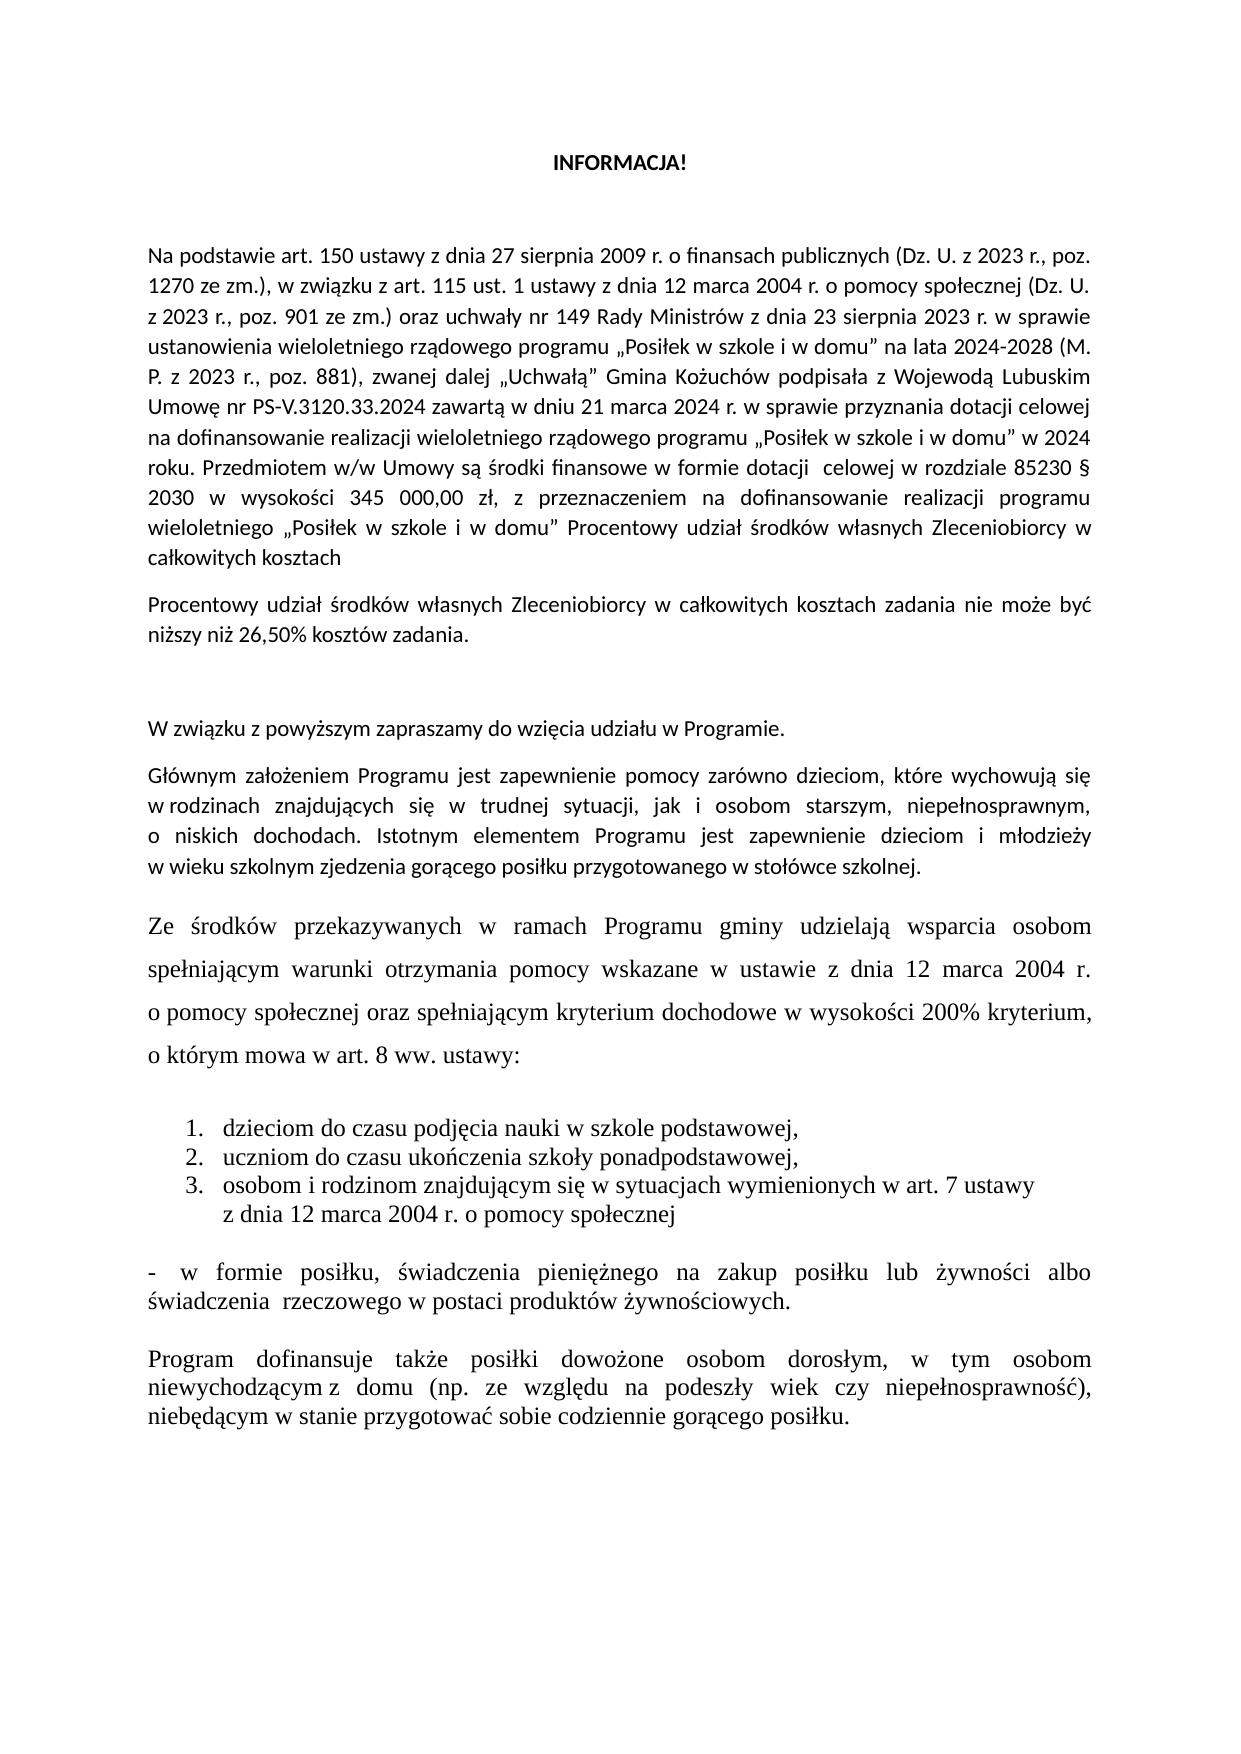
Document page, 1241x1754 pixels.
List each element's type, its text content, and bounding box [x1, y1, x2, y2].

list dzieciom do czasu podjęcia nauki w szkole podstawowej, [185, 1113, 1093, 1142]
text Program dofinansuje także posiłki dowożone osobom dorosłym, w tym osobom niewychodzącym z domu (np. ze względu na podeszły wiek czy niepełnosprawność), niebędącym w stanie przygotować sobie codziennie gorącego posiłku. [148, 1344, 1093, 1430]
text INFORMACJA! [148, 148, 1093, 176]
text Procentowy udział środków własnych Zleceniobiorcy w całkowitych kosztach zadania nie może być niższy niż 26,50% kosztów zadania. [148, 590, 1093, 648]
text W związku z powyższym zapraszamy do wzięcia udziału w Programie. [148, 714, 1093, 742]
text - w formie posiłku, świadczenia pieniężnego na zakup posiłku lub żywności albo świadczenia rzeczowego w postaci produktów żywnościowych. [148, 1257, 1093, 1314]
text Głównym założeniem Programu jest zapewnienie pomocy zarówno dzieciom, które wychowują się w rodzinach znajdujących się w trudnej sytuacji, jak i osobom starszym, niepełnosprawnym, o niskich dochodach. Istotnym elementem Programu jest zapewnienie dzieciom i młodzieży w wieku szkolnym zjedzenia gorącego posiłku przygotowanego w stołówce szkolnej. [148, 761, 1093, 880]
text Ze środków przekazywanych w ramach Programu gminy udzielają wsparcia osobom spełniającym warunki otrzymania pomocy wskazane w ustawie z dnia 12 marca 2004 r. o pomocy społecznej oraz spełniającym kryterium dochodowe w wysokości 200% kryterium, o którym mowa w art. 8 ww. ustawy: [148, 911, 1093, 1069]
list uczniom do czasu ukończenia szkoły ponadpodstawowej, [185, 1142, 1093, 1170]
text Na podstawie art. 150 ustawy z dnia 27 sierpnia 2009 r. o finansach publicznych (Dz. U. z 2023 r., poz. 1270 ze zm.), w związku z art. 115 ust. 1 ustawy z dnia 12 marca 2004 r. o pomocy społecznej (Dz. U. z 2023 r., poz. 901 ze zm.) oraz uchwały nr 149 Rady Ministrów z dnia 23 sierpnia 2023 r. w sprawie ustanowienia wieloletniego rządowego programu „Posiłek w szkole i w domu” na lata 2024-2028 (M. P. z 2023 r., poz. 881), zwanej dalej „Uchwałą” Gmina Kożuchów podpisała z Wojewodą Lubuskim Umowę nr PS-V.3120.33.2024 zawartą w dniu 21 marca 2024 r. w sprawie przyznania dotacji celowej na dofinansowanie realizacji wieloletniego rządowego programu „Posiłek w szkole i w domu” w 2024 roku. Przedmiotem w/w Umowy są środki finansowe w formie dotacji celowej w rozdziale 85230 § 2030 w wysokości 345 000,00 zł, z przeznaczeniem na dofinansowanie realizacji programu wieloletniego „Posiłek w szkole i w domu” Procentowy udział środków własnych Zleceniobiorcy w całkowitych kosztach [148, 241, 1093, 571]
list osobom i rodzinom znajdującym się w sytuacjach wymienionych w art. 7 ustawy z dnia 12 marca 2004 r. o pomocy społecznej [185, 1170, 1093, 1228]
